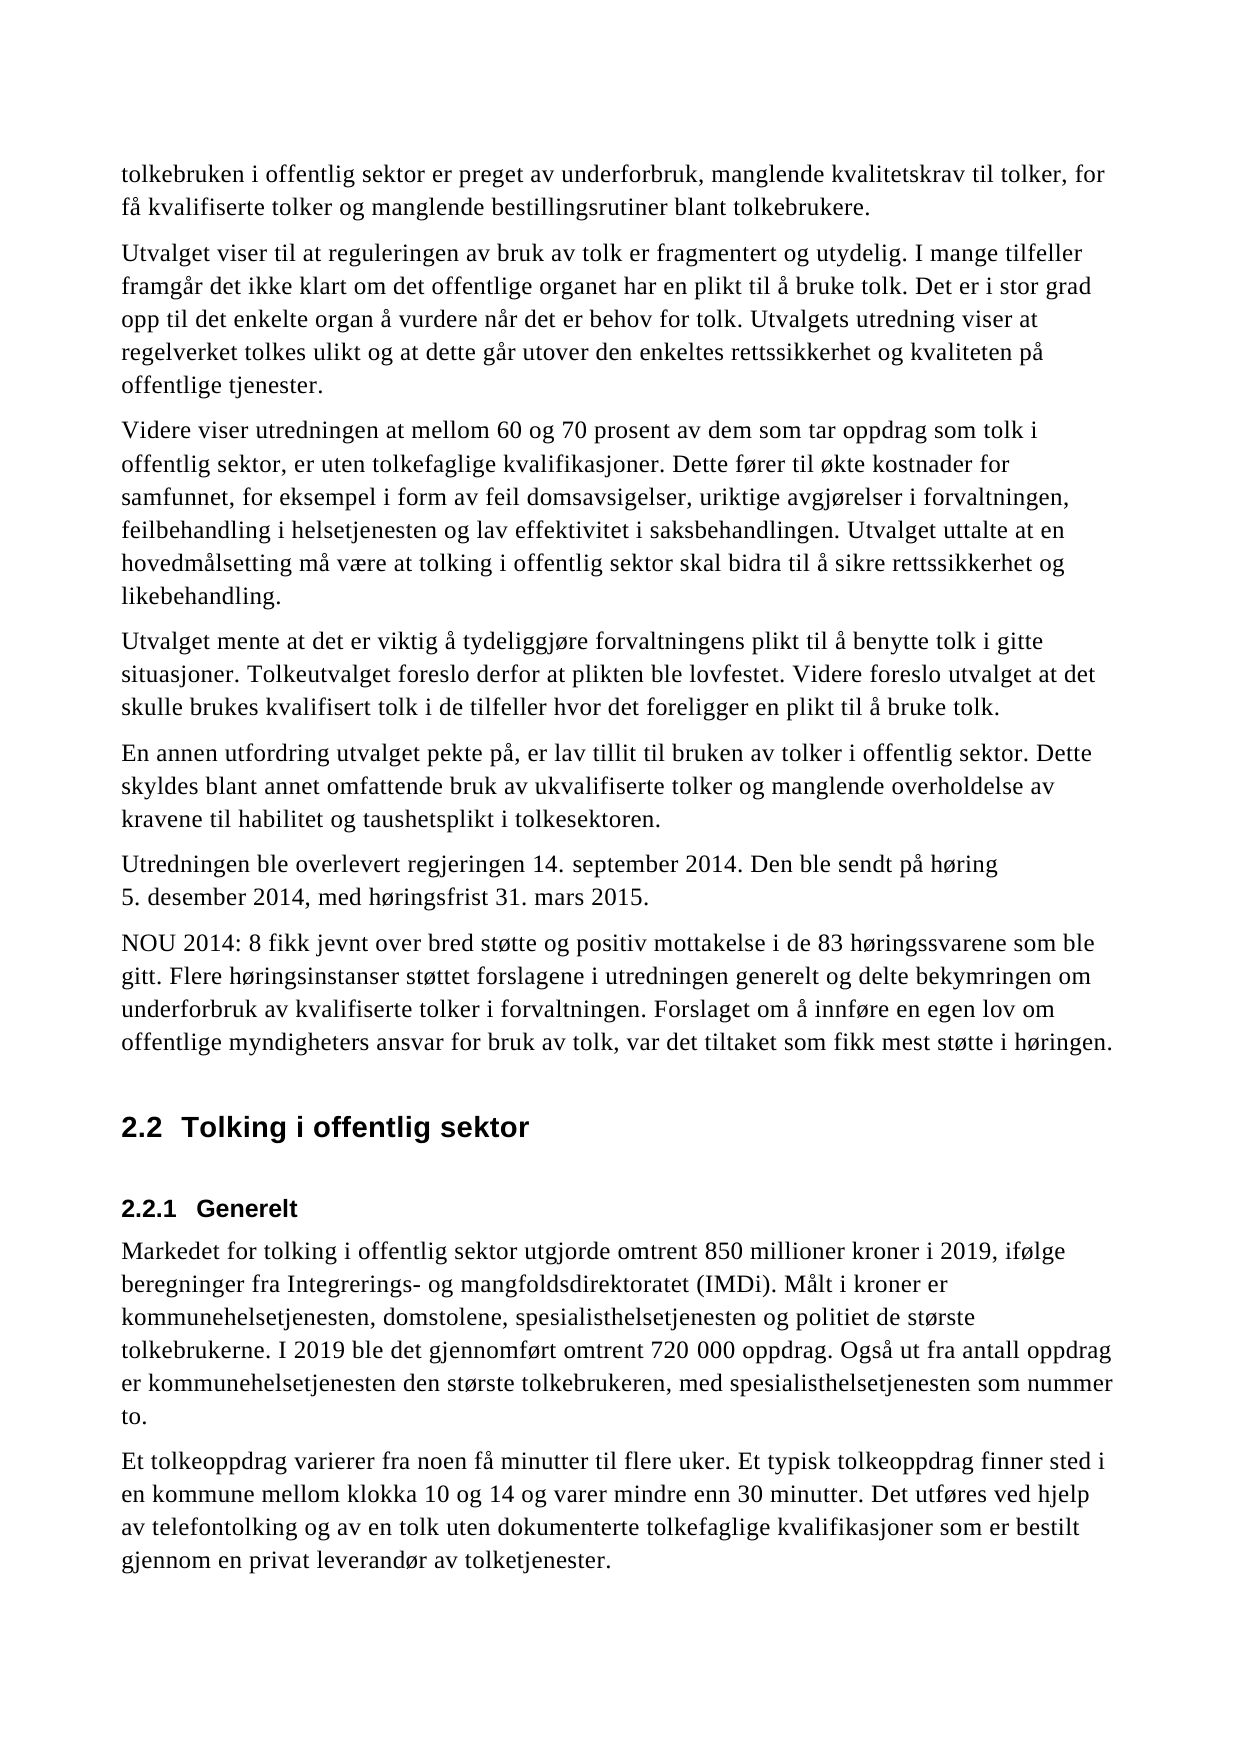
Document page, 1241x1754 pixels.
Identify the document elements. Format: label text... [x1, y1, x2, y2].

text Videre viser utredningen at mellom 60 og 70 prosent av dem som tar oppdrag som tolk i offentlig sektor, er uten tolkefaglige kvalifikasjoner. Dette fører til økte kostnader for samfunnet, for eksempel i form av feil domsavsigelser, uriktige avgjørelser i forvaltningen, feilbehandling i helsetjenesten og lav effektivitet i saksbehandlingen. Utvalget uttalte at en hovedmålsetting må være at tolking i offentlig sektor skal bidra til å sikre rettssikkerhet og likebehandling. [121, 416, 1119, 609]
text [121, 159, 1119, 221]
text NOU 2014: 8 fikk jevnt over bred støtte og positiv mottakelse i de 83 høringssvarene som ble gitt. Flere høringsinstanser støttet forslagene i utredningen generelt og delte bekymringen om underforbruk av kvalifiserte tolker i forvaltningen. Forslaget om å innføre en egen lov om offentlige myndigheters ansvar for bruk av tolk, var det tiltaket som fikk mest støtte i høringen. [121, 928, 1119, 1056]
subtitle Tolking i offentlig sektor [121, 1110, 1119, 1143]
subtitle Generelt [121, 1194, 1119, 1223]
text Utvalget viser til at reguleringen av bruk av tolk er fragmentert og utydelig. I mange tilfeller framgår det ikke klart om det offentlige organet har en plikt til å bruke tolk. Det er i stor grad opp til det enkelte organ å vurdere når det er behov for tolk. Utvalgets utredning viser at regelverket tolkes ulikt og at dette går utover den enkeltes rettssikkerhet og kvaliteten på offentlige tjenester. [121, 238, 1119, 399]
text Utredningen ble overlevert regjeringen 14. september 2014. Den ble sendt på høring 5. desember 2014, med høringsfrist 31. mars 2015. [121, 849, 1119, 911]
text En annen utfordring utvalget pekte på, er lav tillit til bruken av tolker i offentlig sektor. Dette skyldes blant annet omfattende bruk av ukvalifiserte tolker og manglende overholdelse av kravene til habilitet og taushetsplikt i tolkesektoren. [121, 738, 1119, 833]
text Markedet for tolking i offentlig sektor utgjorde omtrent 850 millioner kroner i 2019, ifølge beregninger fra Integrerings- og mangfoldsdirektoratet (IMDi). Målt i kroner er kommunehelsetjenesten, domstolene, spesialisthelsetjenesten og politiet de største tolkebrukerne. I 2019 ble det gjennomført omtrent 720 000 oppdrag. Også ut fra antall oppdrag er kommunehelsetjenesten den største tolkebrukeren, med spesialisthelsetjenesten som nummer to. [121, 1236, 1119, 1429]
text Utvalget mente at det er viktig å tydeliggjøre forvaltningens plikt til å benytte tolk i gitte situasjoner. Tolkeutvalget foreslo derfor at plikten ble lovfestet. Videre foreslo utvalget at det skulle brukes kvalifisert tolk i de tilfeller hvor det foreligger en plikt til å bruke tolk. [121, 626, 1119, 721]
text Et tolkeoppdrag varierer fra noen få minutter til flere uker. Et typisk tolkeoppdrag finner sted i en kommune mellom klokka 10 og 14 og varer mindre enn 30 minutter. Det utføres ved hjelp av telefontolking og av en tolk uten dokumenterte tolkefaglige kvalifikasjoner som er bestilt gjennom en privat leverandør av tolketjenester. [121, 1446, 1119, 1574]
